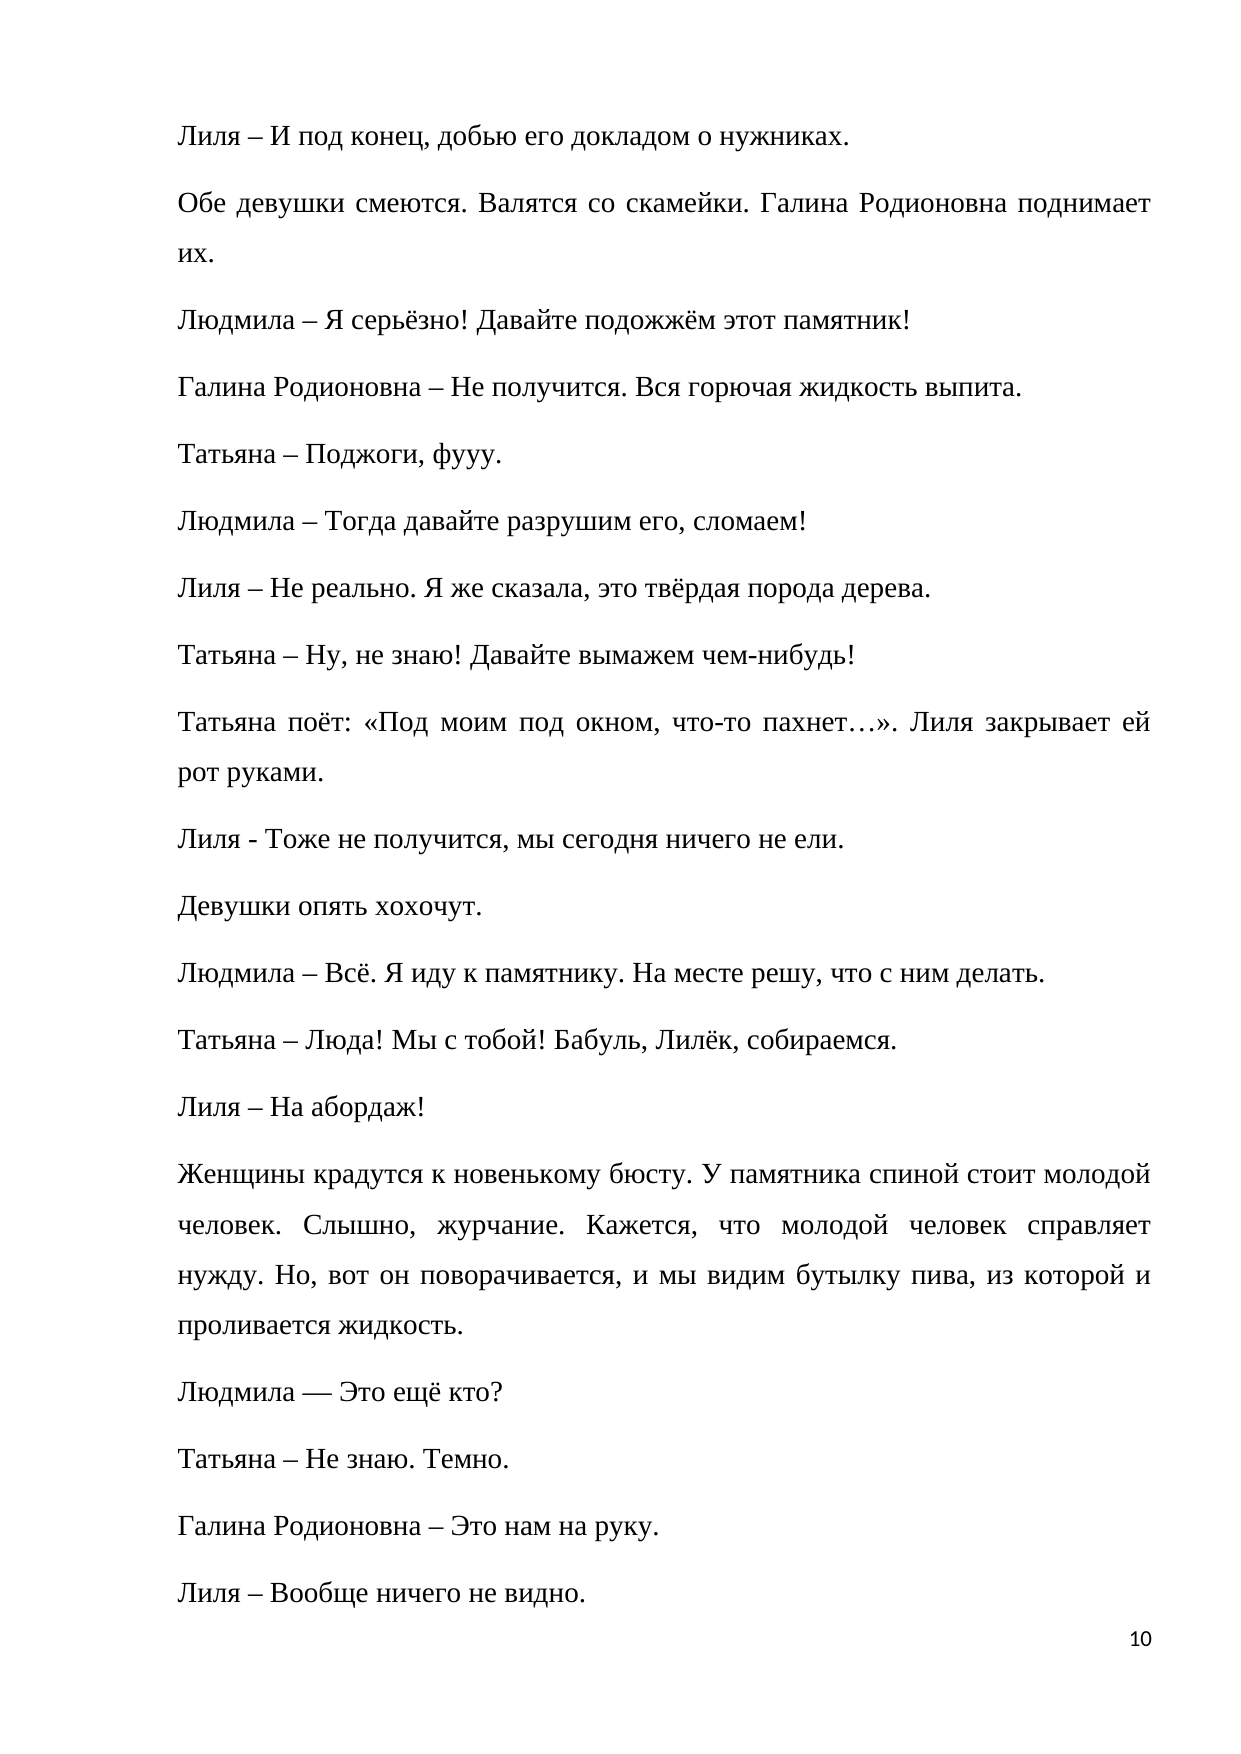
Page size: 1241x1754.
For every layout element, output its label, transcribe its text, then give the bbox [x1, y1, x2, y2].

text Татьяна – Ну, не знаю! Давайте вымажем чем-нибудь! [177, 637, 1152, 671]
text Лиля – Вообще ничего не видно. [177, 1575, 1152, 1609]
text Татьяна поёт: «Под моим под окном, что-то пахнет…». Лиля закрывает ей рот руками. [177, 704, 1152, 788]
text Татьяна – Поджоги, фууу. [177, 436, 1152, 470]
text Людмила — Это ещё кто? [177, 1374, 1152, 1408]
text Лиля – И под конец, добью его докладом о нужниках. [177, 118, 1152, 152]
text Татьяна – Не знаю. Темно. [177, 1441, 1152, 1475]
text Людмила – Тогда давайте разрушим его, сломаем! [177, 503, 1152, 537]
text Девушки опять хохочут. [177, 888, 1152, 922]
text Лиля - Тоже не получится, мы сегодня ничего не ели. [177, 822, 1152, 855]
text Галина Родионовна – Это нам на руку. [177, 1508, 1152, 1542]
text Людмила – Я серьёзно! Давайте подожжём этот памятник! [177, 302, 1152, 336]
text Женщины крадутся к новенькому бюсту. У памятника спиной стоит молодой человек. Слышно, журчание. Кажется, что молодой человек справляет нужду. Но, вот он поворачивается, и мы видим бутылку пива, из которой и проливается жидкость. [177, 1156, 1152, 1341]
text Лиля – На абордаж! [177, 1089, 1152, 1123]
text Обе девушки смеются. Валятся со скамейки. Галина Родионовна поднимает их. [177, 185, 1152, 269]
text Лиля – Не реально. Я же сказала, это твёрдая порода дерева. [177, 570, 1152, 604]
text Людмила – Всё. Я иду к памятнику. На месте решу, что с ним делать. [177, 956, 1152, 989]
text Галина Родионовна – Не получится. Вся горючая жидкость выпита. [177, 369, 1152, 403]
text Татьяна – Люда! Мы с тобой! Бабуль, Лилёк, собираемся. [177, 1022, 1152, 1056]
